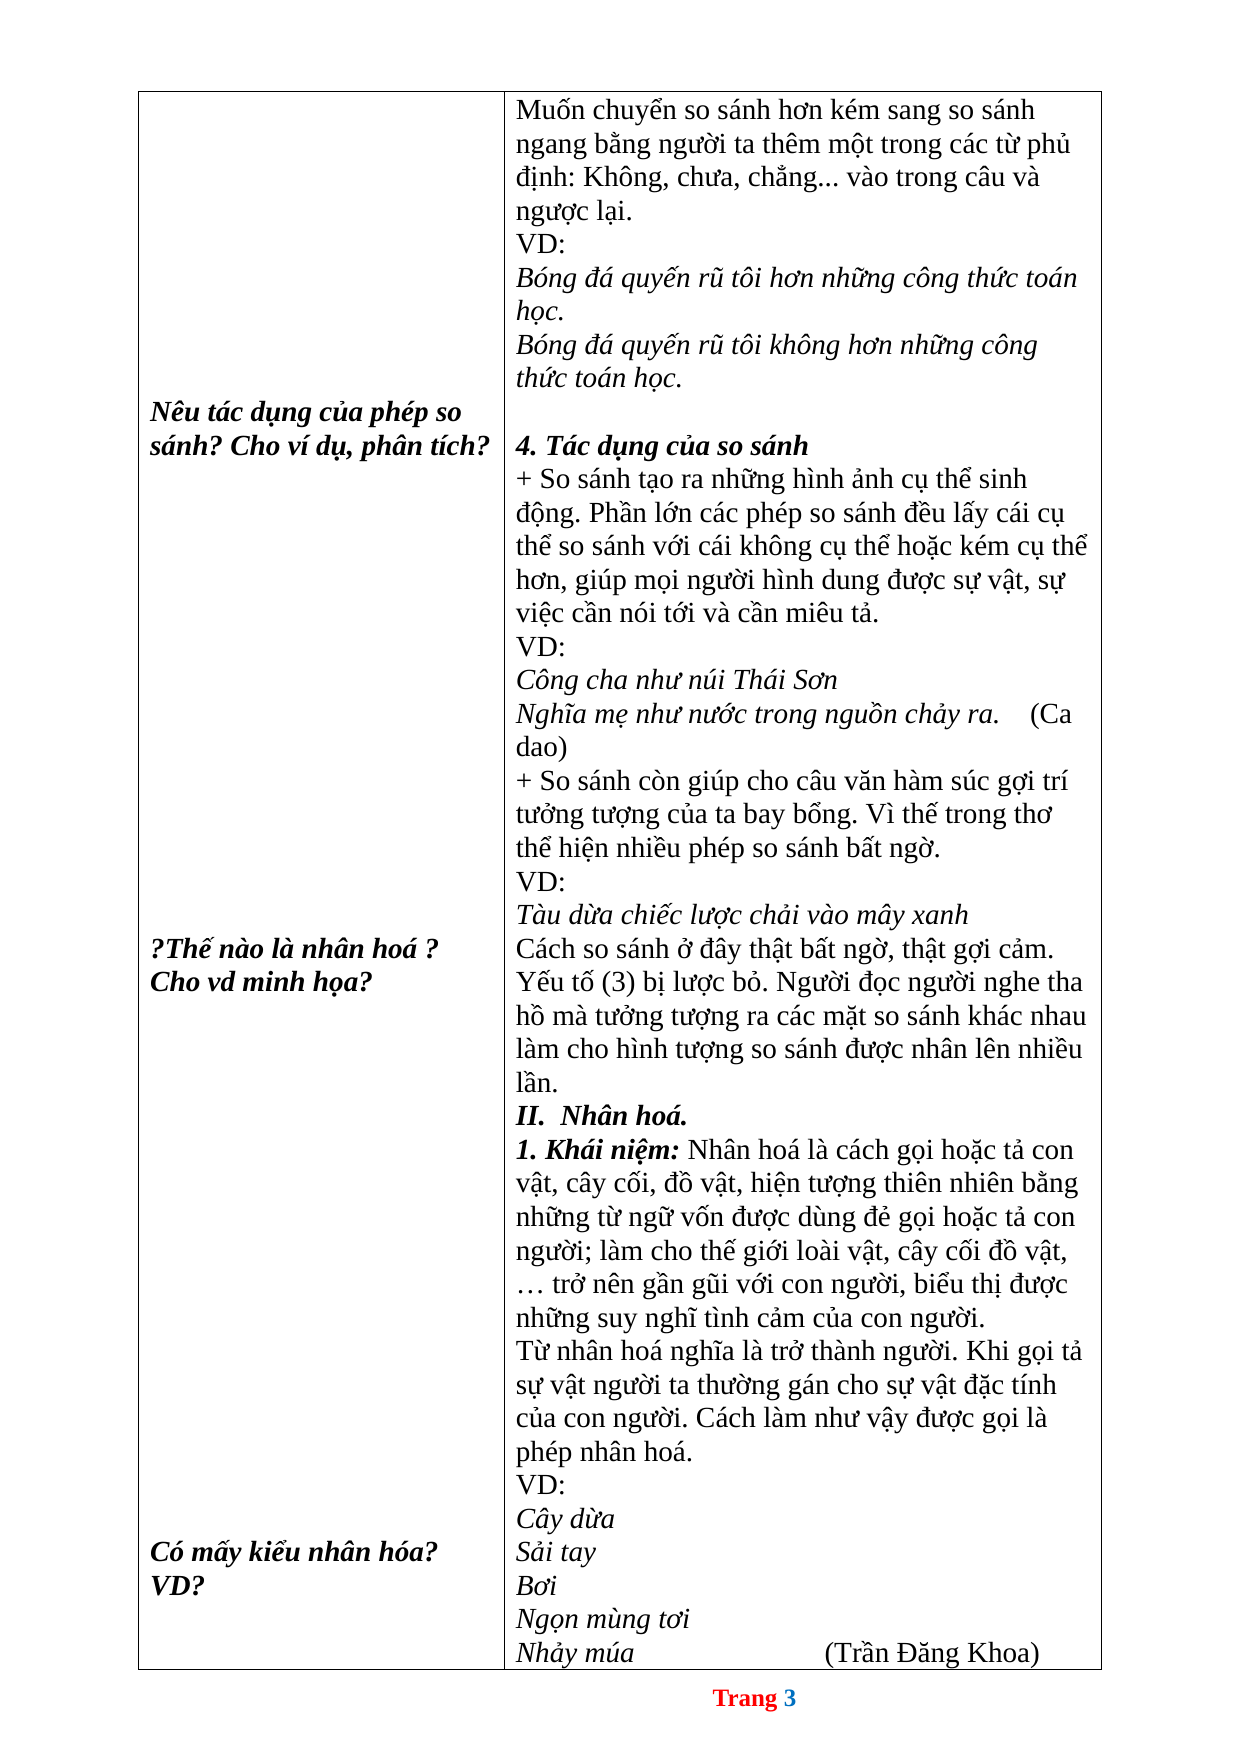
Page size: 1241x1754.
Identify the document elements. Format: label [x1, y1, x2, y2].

table_cell [139, 92, 504, 1669]
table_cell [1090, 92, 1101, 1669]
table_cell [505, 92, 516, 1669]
